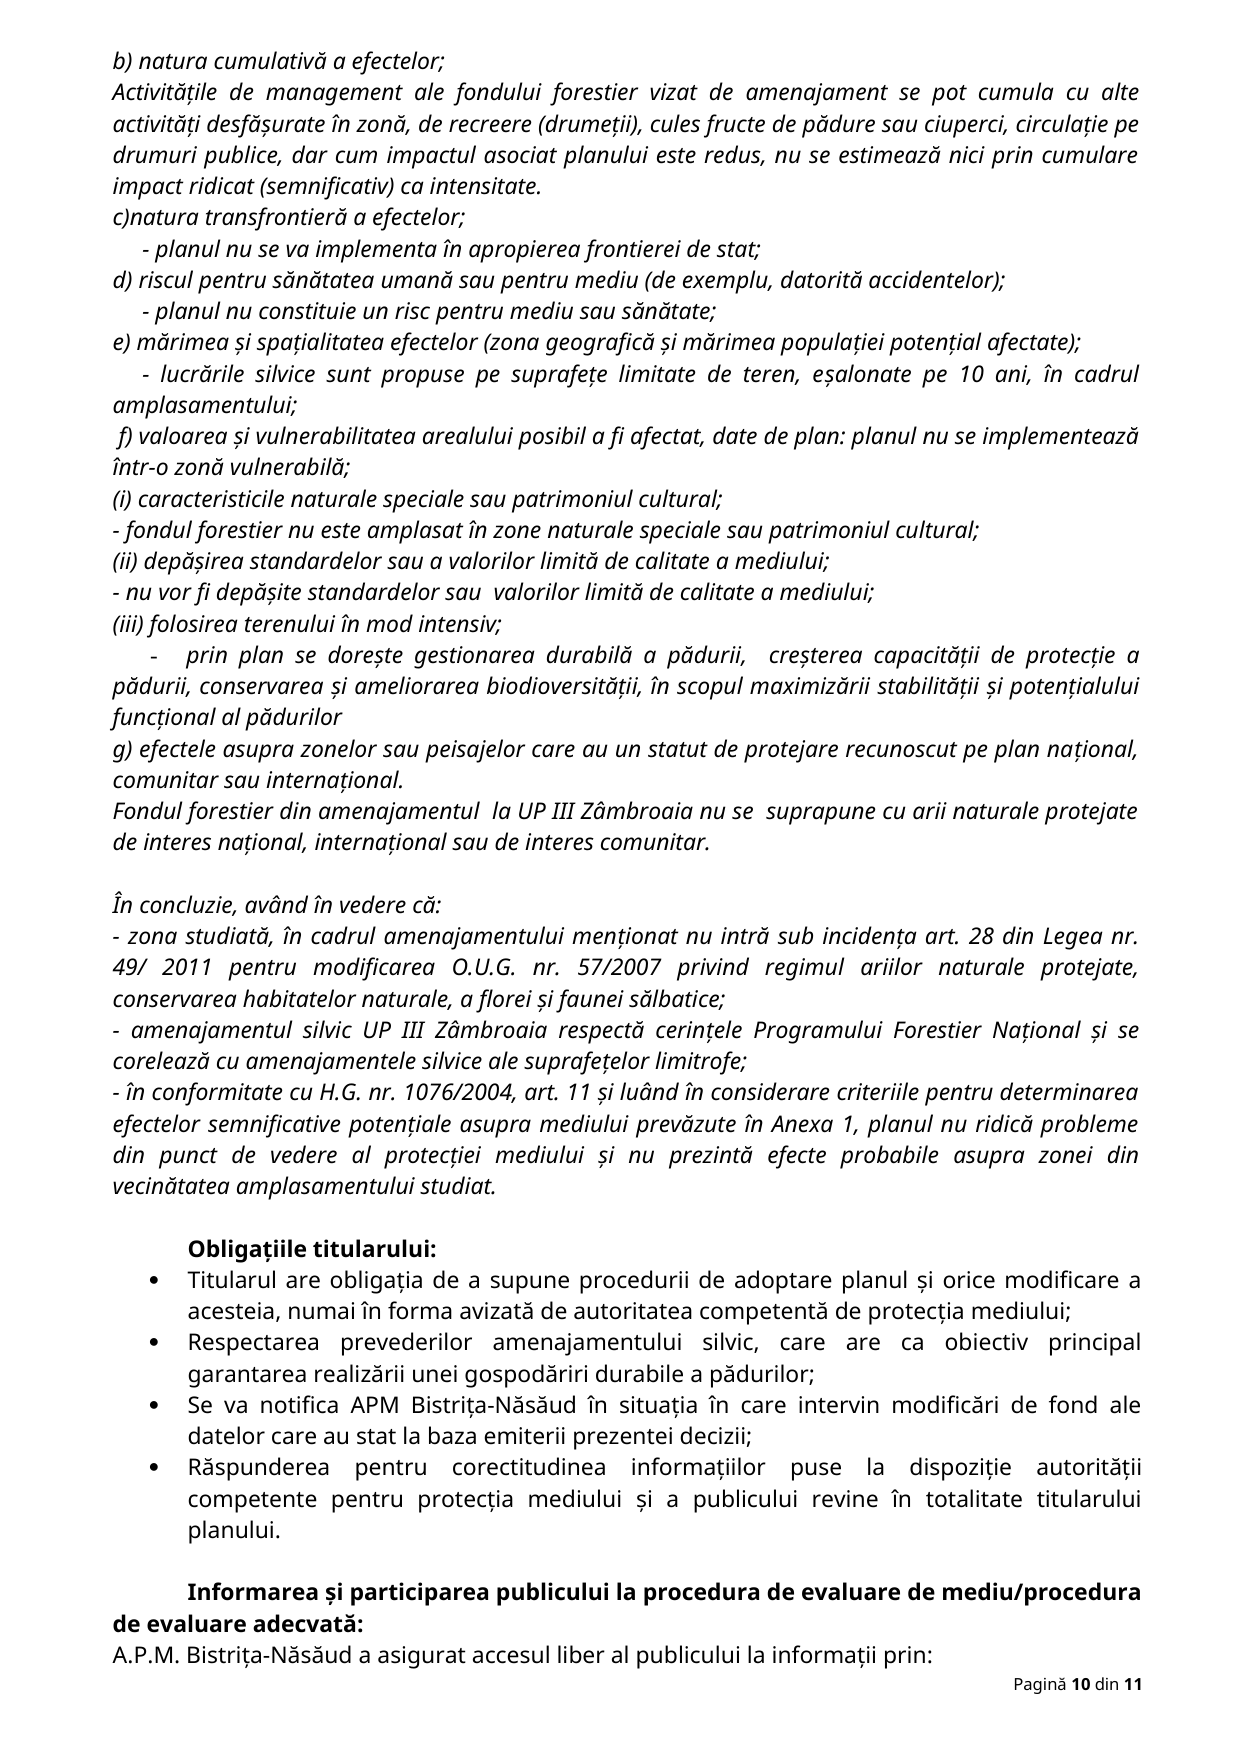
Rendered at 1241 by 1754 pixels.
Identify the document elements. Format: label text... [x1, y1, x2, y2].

text - nu vor fi depășite standardelor sau valorilor limită de calitate a mediului; [112, 576, 1143, 607]
text c)natura transfrontieră a efectelor; [112, 201, 1143, 232]
text d) riscul pentru sănătatea umană sau pentru mediu (de exemplu, datorită accidentelor); [112, 264, 1143, 295]
text (ii) depăşirea standardelor sau a valorilor limită de calitate a mediului; [112, 545, 1143, 576]
text A.P.M. Bistriţa-Năsăud a asigurat accesul liber al publicului la informații prin: [112, 1639, 1143, 1670]
text - lucrările silvice sunt propuse pe suprafețe limitate de teren, eșalonate pe 10 ani, în cadrul amplasamentului; [112, 357, 1143, 420]
text Activitățile de management ale fondului forestier vizat de amenajament se pot cumula cu alte activități desfășurate în zonă, de recreere (drumeții), cules fructe de pădure sau ciuperci, circulație pe drumuri publice, dar cum impactul asociat planului este redus, nu se estimează nici prin cumulare impact ridicat (semnificativ) ca intensitate. [112, 76, 1143, 201]
list Titularul are obligaţia de a supune procedurii de adoptare planul şi orice modificare a acesteia, numai în forma avizată de autoritatea competentă de protecţia mediului; [150, 1264, 1143, 1326]
text f) valoarea şi vulnerabilitatea arealului posibil a fi afectat, date de plan: planul nu se implementează într-o zonă vulnerabilă; [112, 420, 1143, 482]
text - fondul forestier nu este amplasat în zone naturale speciale sau patrimoniul cultural; [112, 514, 1143, 545]
list prin plan se dorește gestionarea durabilă a pădurii, creșterea capacității de protecție a pădurii, conservarea și ameliorarea biodioversității, în scopul maximizării stabilității și potențialului funcțional al pădurilor [112, 639, 1143, 732]
list Se va notifica APM Bistrița-Năsăud în situația în care intervin modificări de fond ale datelor care au stat la baza emiterii prezentei decizii; [150, 1389, 1143, 1451]
text b) natura cumulativă a efectelor; [112, 45, 1143, 76]
text - planul nu se va implementa în apropierea frontierei de stat; [112, 232, 1143, 264]
text - amenajamentul silvic UP III Zâmbroaia respectă cerinţele Programului Forestier Naţional şi se corelează cu amenajamentele silvice ale suprafeţelor limitrofe; [112, 1014, 1143, 1076]
text e) mărimea şi spaţialitatea efectelor (zona geografică şi mărimea populaţiei potenţial afectate); [112, 326, 1143, 357]
text Fondul forestier din amenajamentul la UP III Zâmbroaia nu se suprapune cu arii naturale protejate de interes național, internațional sau de interes comunitar. [112, 795, 1143, 857]
text Informarea şi participarea publicului la procedura de evaluare de mediu/procedura de evaluare adecvată: [112, 1576, 1143, 1639]
text (iii) folosirea terenului în mod intensiv; [112, 607, 1143, 639]
list Răspunderea pentru corectitudinea informațiilor puse la dispoziție autorității competente pentru protecția mediului și a publicului revine în totalitate titularului planului. [150, 1451, 1143, 1545]
list Respectarea prevederilor amenajamentului silvic, care are ca obiectiv principal garantarea realizării unei gospodăriri durabile a pădurilor; [150, 1326, 1143, 1389]
text - planul nu constituie un risc pentru mediu sau sănătate; [112, 295, 1143, 326]
text - în conformitate cu H.G. nr. 1076/2004, art. 11 şi luând în considerare criteriile pentru determinarea efectelor semnificative potenţiale asupra mediului prevăzute în Anexa 1, planul nu ridică probleme din punct de vedere al protecţiei mediului şi nu prezintă efecte probabile asupra zonei din vecinătatea amplasamentului studiat. [112, 1076, 1143, 1201]
text - zona studiată, în cadrul amenajamentului menţionat nu intră sub incidenţa art. 28 din Legea nr. 49/ 2011 pentru modificarea O.U.G. nr. 57/2007 privind regimul ariilor naturale protejate, conservarea habitatelor naturale, a florei şi faunei sălbatice; [112, 920, 1143, 1014]
list Obligațiile titularului: [187, 1232, 1143, 1264]
text (i) caracteristicile naturale speciale sau patrimoniul cultural; [112, 482, 1143, 514]
text g) efectele asupra zonelor sau peisajelor care au un statut de protejare recunoscut pe plan naţional, comunitar sau internaţional. [112, 732, 1143, 795]
text În concluzie, având în vedere că: [112, 889, 1143, 920]
